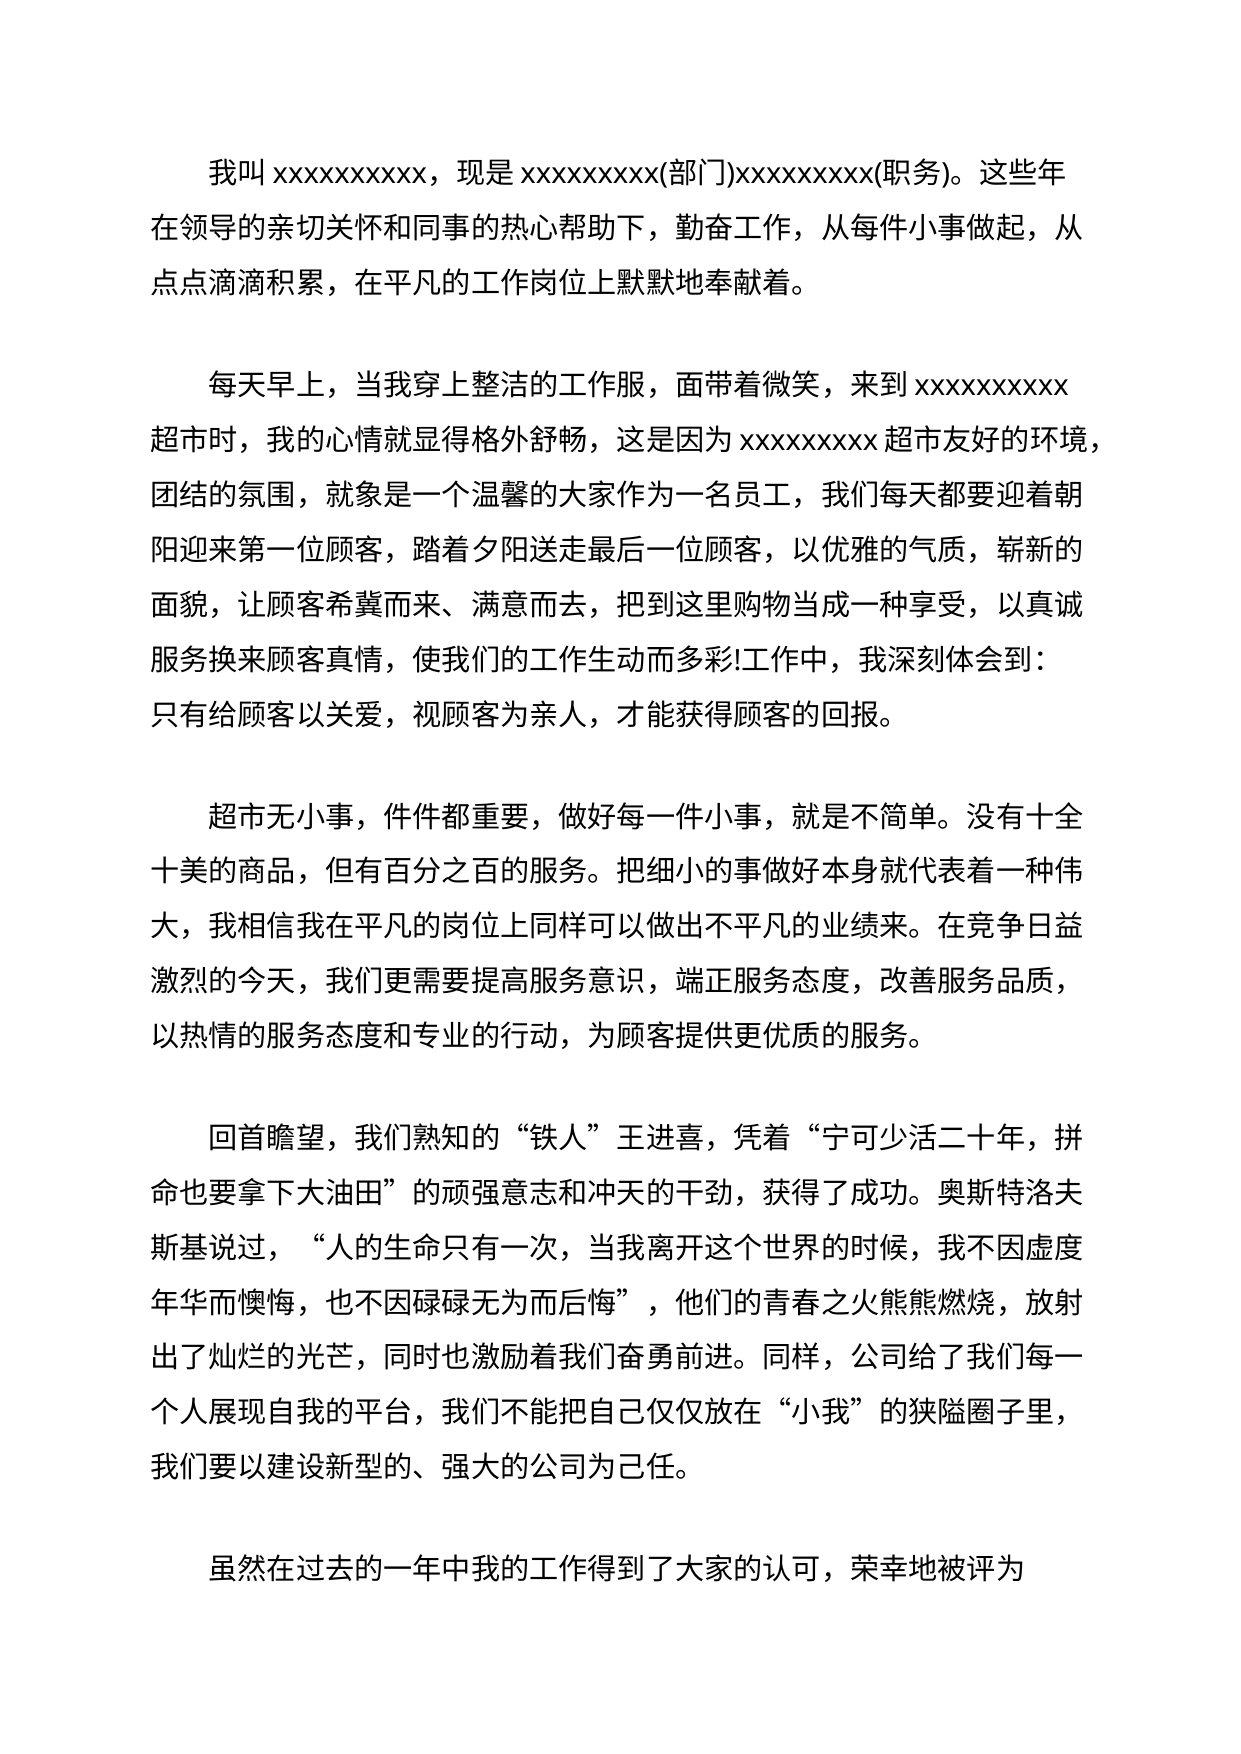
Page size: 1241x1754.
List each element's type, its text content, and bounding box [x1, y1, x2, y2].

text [150, 1546, 1090, 1588]
text 我叫xxxxxxxxxx，现是xxxxxxxxx(部门)xxxxxxxxx(职务)。这些年在领导的亲切关怀和同事的热心帮助下，勤奋工作，从每件小事做起，从点点滴滴积累，在平凡的工作岗位上默默地奉献着。 [150, 150, 1090, 302]
text 回首瞻望，我们熟知的“铁人”王进喜，凭着“宁可少活二十年，拼命也要拿下大油田”的顽强意志和冲天的干劲，获得了成功。奥斯特洛夫斯基说过，“人的生命只有一次，当我离开这个世界的时候，我不因虚度年华而懊悔，也不因碌碌无为而后悔”，他们的青春之火熊熊燃烧，放射出了灿烂的光芒，同时也激励着我们奋勇前进。同样，公司给了我们每一个人展现自我的平台，我们不能把自己仅仅放在“小我”的狭隘圈子里，我们要以建设新型的、强大的公司为己任。 [150, 1114, 1090, 1486]
text 每天早上，当我穿上整洁的工作服，面带着微笑，来到xxxxxxxxxx超市时，我的心情就显得格外舒畅，这是因为xxxxxxxxx超市友好的环境，团结的氛围，就象是一个温馨的大家作为一名员工，我们每天都要迎着朝阳迎来第一位顾客，踏着夕阳送走最后一位顾客，以优雅的气质，崭新的面貌，让顾客希冀而来、满意而去，把到这里购物当成一种享受，以真诚服务换来顾客真情，使我们的工作生动而多彩!工作中，我深刻体会到：只有给顾客以关爱，视顾客为亲人，才能获得顾客的回报。 [150, 362, 1090, 734]
text 超市无小事，件件都重要，做好每一件小事，就是不简单。没有十全十美的商品，但有百分之百的服务。把细小的事做好本身就代表着一种伟大，我相信我在平凡的岗位上同样可以做出不平凡的业绩来。在竞争日益激烈的今天，我们更需要提高服务意识，端正服务态度，改善服务品质，以热情的服务态度和专业的行动，为顾客提供更优质的服务。 [150, 793, 1090, 1055]
